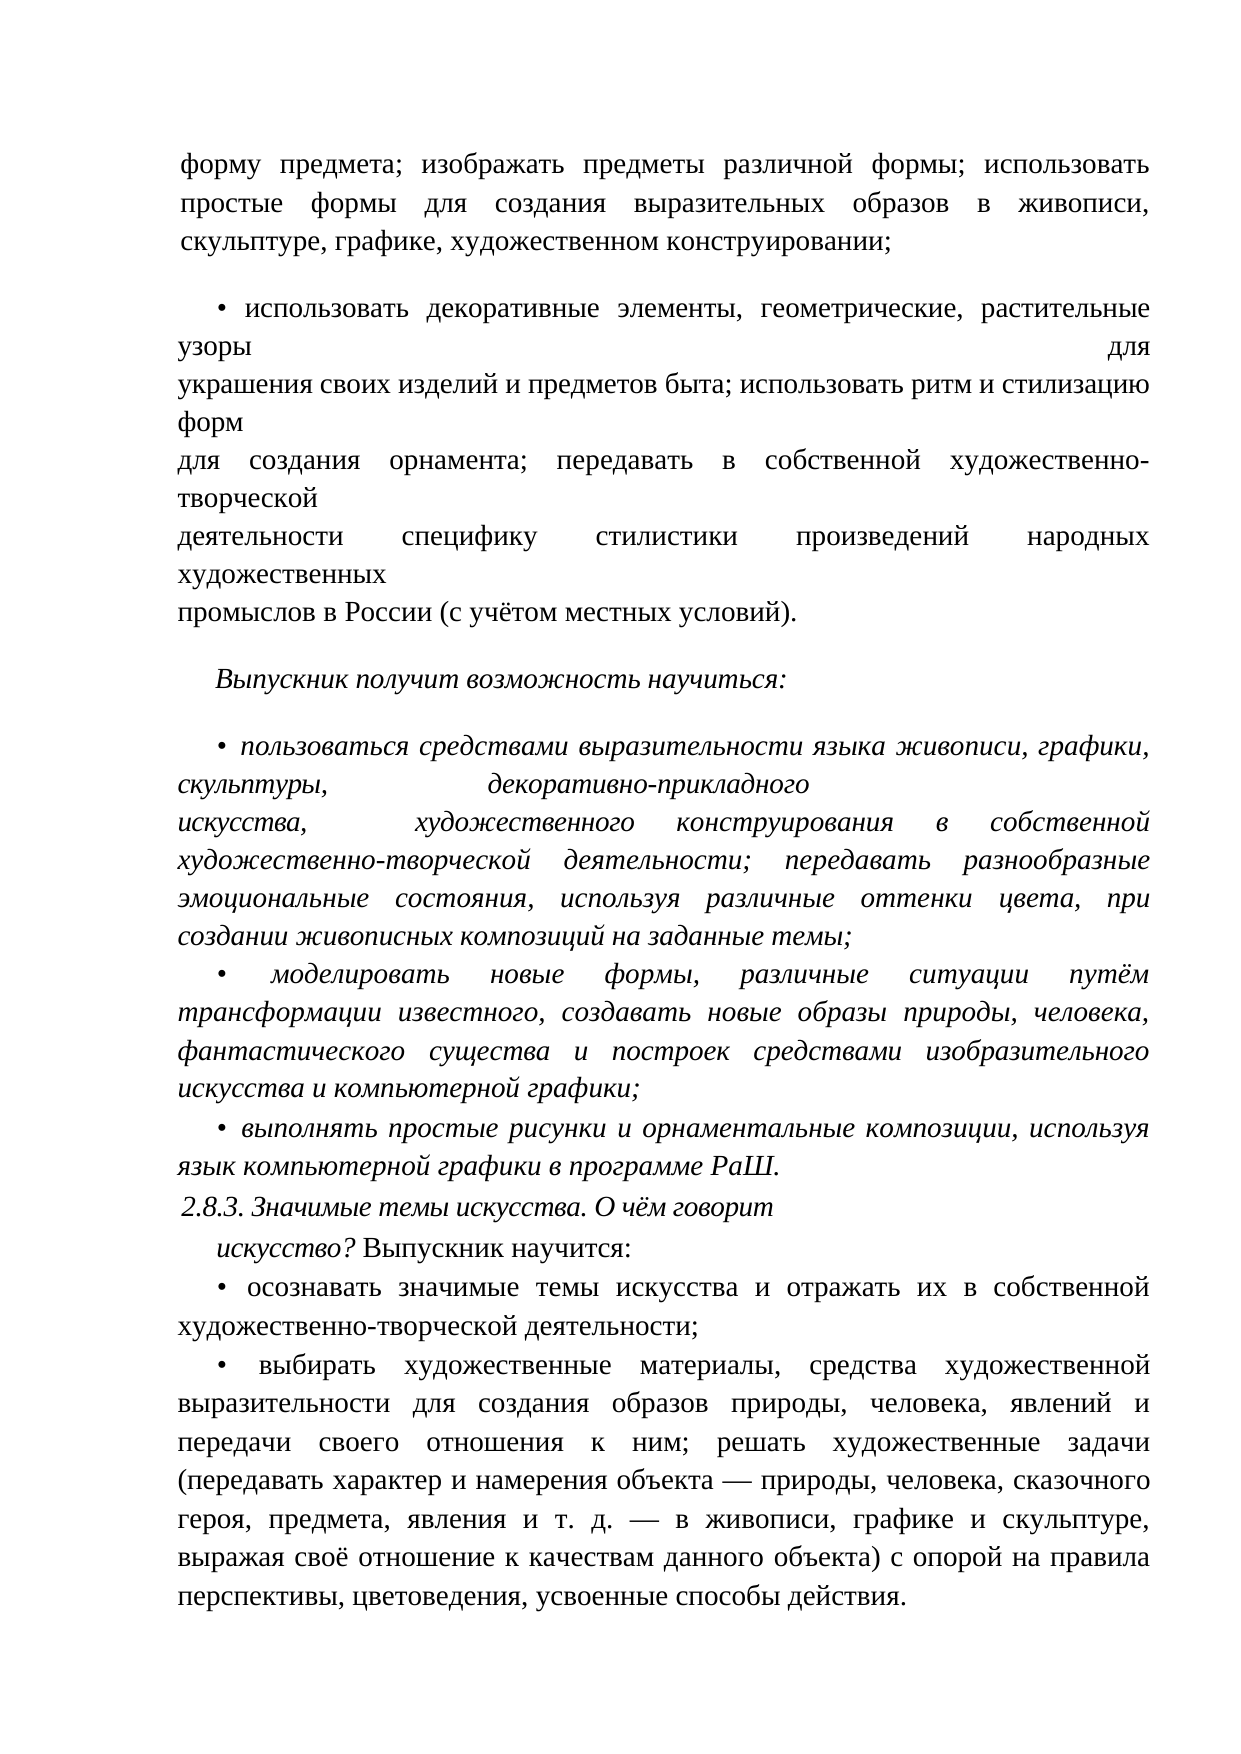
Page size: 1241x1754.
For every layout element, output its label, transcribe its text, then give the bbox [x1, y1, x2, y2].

text Выпускник получит возможность научиться: [215, 657, 1152, 695]
text • осознавать значимые темы искусства и отражать их в собственной художественно-творческой деятельности; [177, 1264, 1150, 1341]
text • пользоваться средствами выразительности языка живописи, графики, скульптуры, декоративно-прикладного искусства, художественного конструирования в собственной художественно-творческой деятельности; передавать разнообразные эмоциональные состояния, используя различные оттенки цвета, при создании живописных композиций на заданные темы; [177, 724, 1150, 952]
text • выполнять простые рисунки и орнаментальные композиции, используя язык компьютерной графики в программе РаШ. [177, 1105, 1151, 1181]
text • выбирать художественные материалы, средства художественной выразительности для создания образов природы, человека, явлений и передачи своего отношения к ним; решать художественные задачи (передавать характер и намерения объекта — природы, человека, сказочного героя, предмета, явления и т. д. — в живописи, графике и скульптуре, выражая своё отношение к качествам данного объекта) с опорой на правила перспективы, цветоведения, усвоенные способы действия. [177, 1342, 1151, 1612]
text • моделировать новые формы, различные ситуации путём трансформации известного, создавать новые образы природы, человека, фантастического существа и построек средствами изобразительного искусства и компьютерной графики; [177, 952, 1150, 1104]
text форму предмета; изображать предметы различной формы; использовать простые формы для создания выразительных образов в живописи, скульптуре, графике, художественном конструировании; [180, 142, 1150, 256]
text • использовать декоративные элементы, геометрические, растительные узоры для украшения своих изделий и предметов быта; использовать ритм и стилизацию форм для создания орнамента; передавать в собственной художественно-творческой деятельности специфику стилистики произведений народных художественных промыслов в России (с учётом местных условий). [177, 285, 1150, 628]
text 2.8.3. Значимые темы искусства. О чём говорит искусство? Выпускник научится: [181, 1181, 882, 1264]
